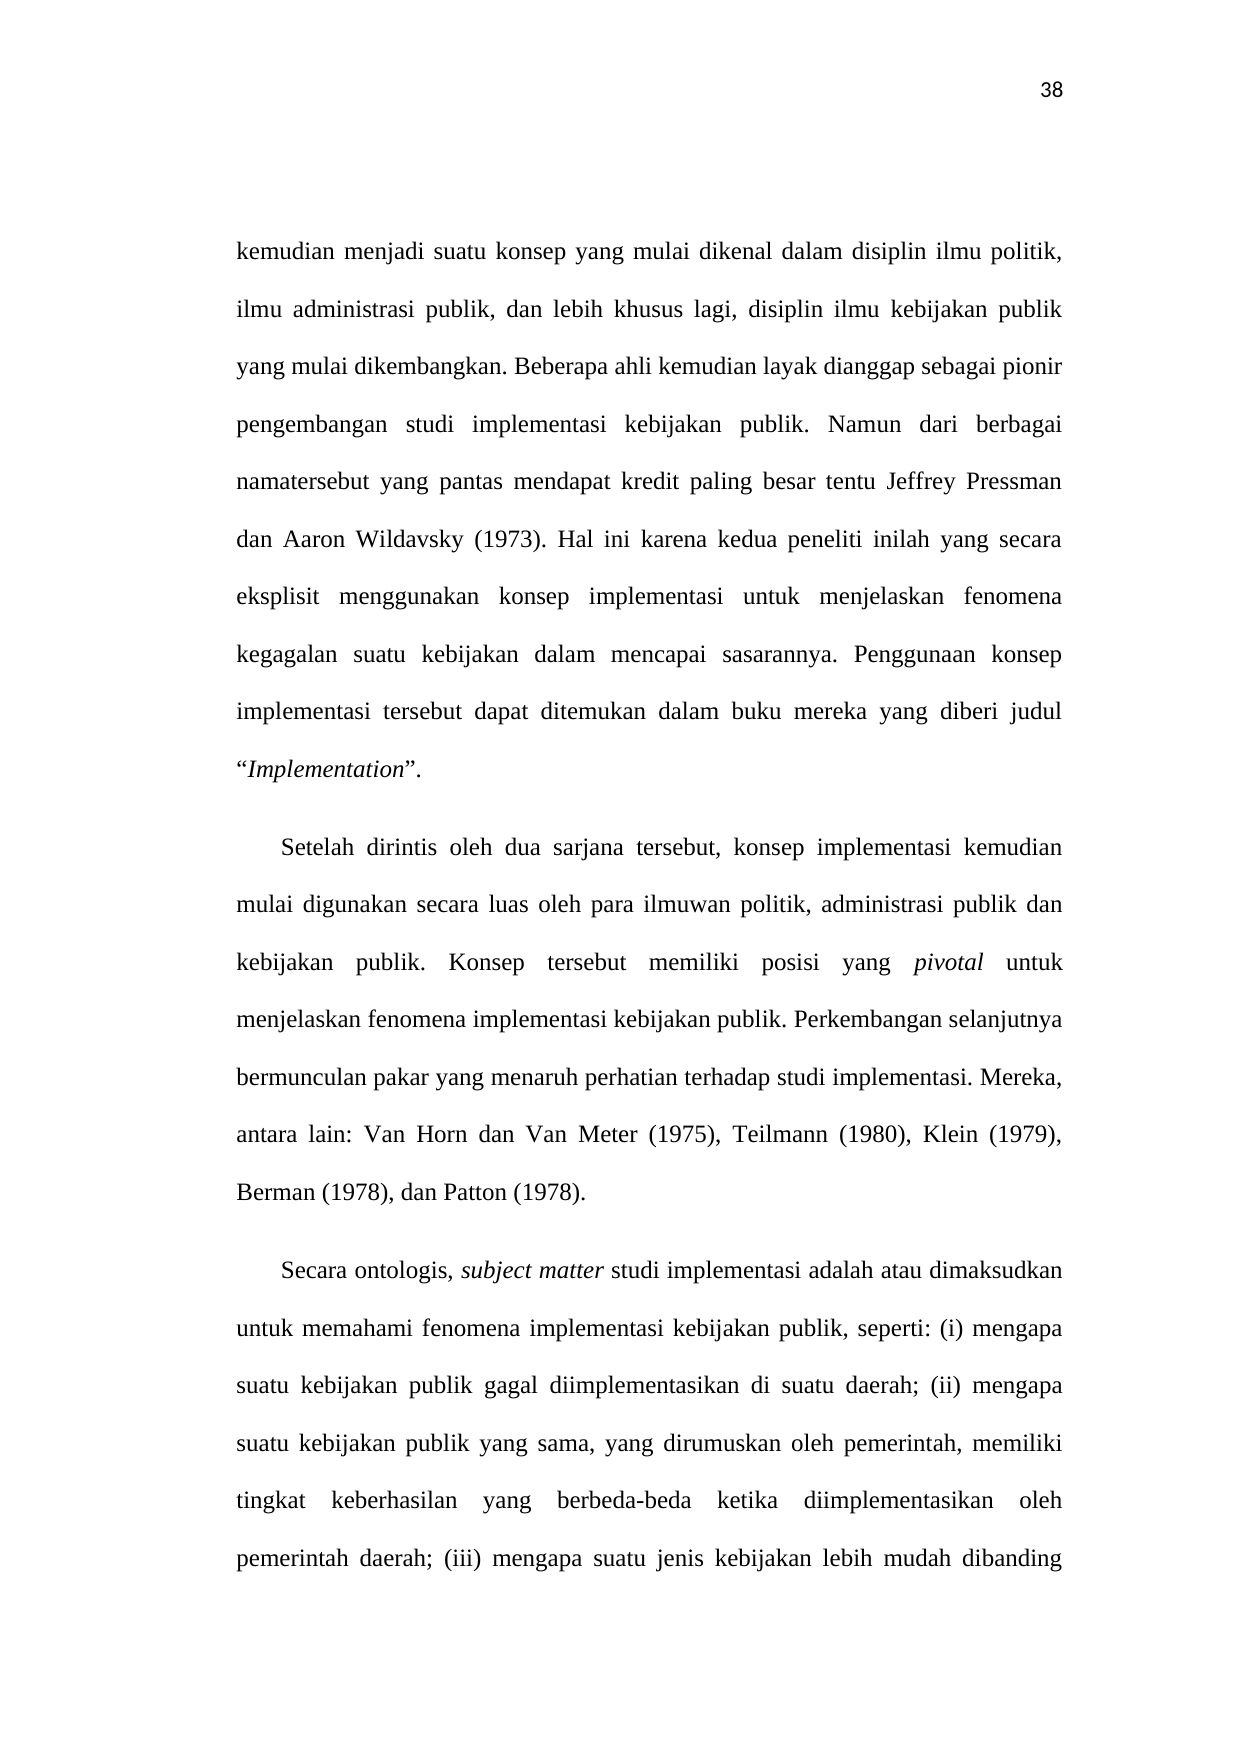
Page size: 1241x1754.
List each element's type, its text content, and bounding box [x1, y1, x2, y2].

text Setelah dirintis oleh dua sarjana tersebut, konsep implementasi kemudian mulai digunakan secara luas oleh para ilmuwan politik, administrasi publik dan kebijakan publik. Konsep tersebut memiliki posisi yang pivotal untuk menjelaskan fenomena implementasi kebijakan publik. Perkembangan selanjutnya bermunculan pakar yang menaruh perhatian terhadap studi implementasi. Mereka, antara lain: Van Horn dan Van Meter (1975), Teilmann (1980), Klein (1979), Berman (1978), dan Patton (1978). [236, 832, 1063, 1206]
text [236, 1255, 1063, 1572]
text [236, 236, 1063, 782]
